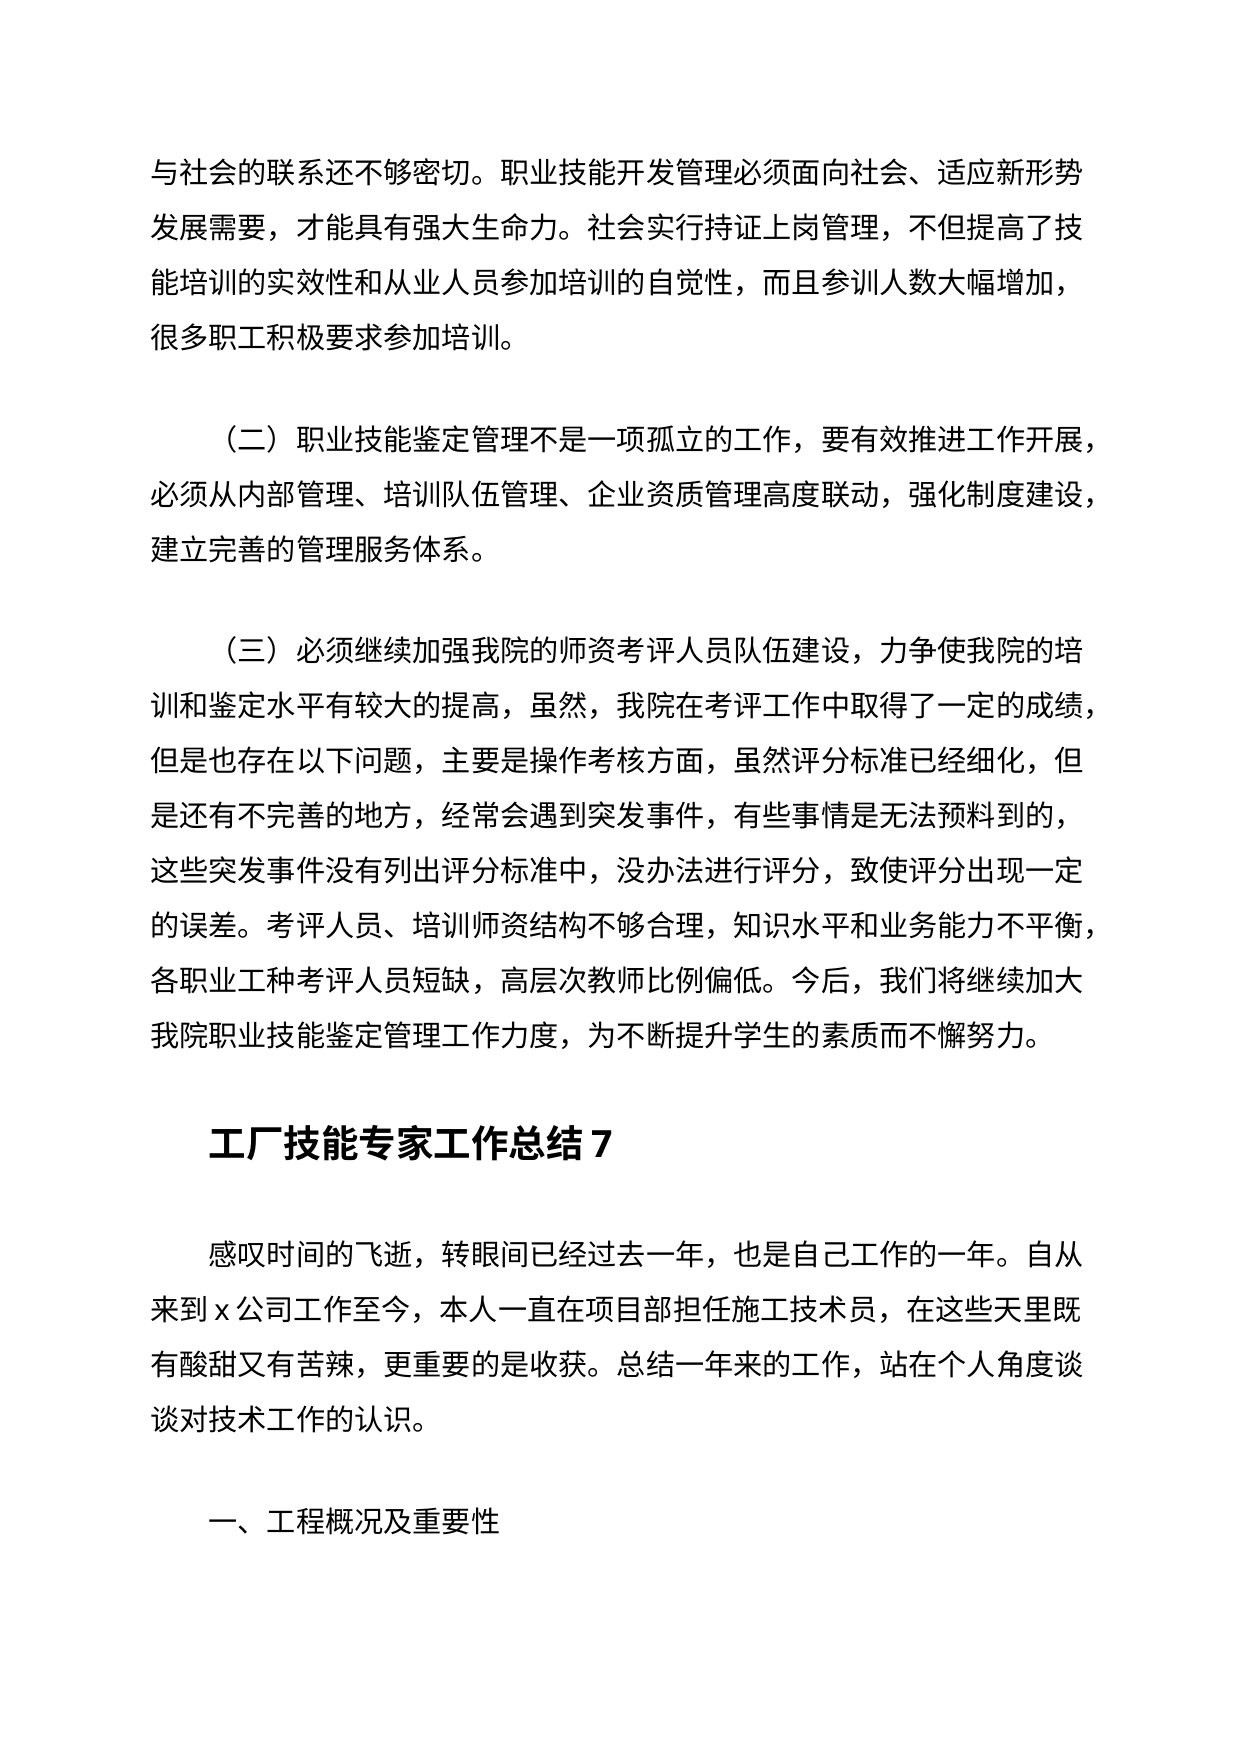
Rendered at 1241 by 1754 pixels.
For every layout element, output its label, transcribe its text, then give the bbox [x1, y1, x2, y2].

text 感叹时间的飞逝，转眼间已经过去一年，也是自己工作的一年。自从来到x公司工作至今，本人一直在项目部担任施工技术员，在这些天里既有酸甜又有苦辣，更重要的是收获。总结一年来的工作，站在个人角度谈谈对技术工作的认识。 [150, 1232, 1090, 1439]
text （三）必须继续加强我院的师资考评人员队伍建设，力争使我院的培训和鉴定水平有较大的提高，虽然，我院在考评工作中取得了一定的成绩，但是也存在以下问题，主要是操作考核方面，虽然评分标准已经细化，但是还有不完善的地方，经常会遇到突发事件，有些事情是无法预料到的，这些突发事件没有列出评分标准中，没办法进行评分，致使评分出现一定的误差。考评人员、培训师资结构不够合理，知识水平和业务能力不平衡，各职业工种考评人员短缺，高层次教师比例偏低。今后，我们将继续加大我院职业技能鉴定管理工作力度，为不断提升学生的素质而不懈努力。 [150, 628, 1090, 1054]
text （二）职业技能鉴定管理不是一项孤立的工作，要有效推进工作开展，必须从内部管理、培训队伍管理、企业资质管理高度联动，强化制度建设，建立完善的管理服务体系。 [150, 416, 1090, 568]
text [150, 150, 1090, 357]
text 一、工程概况及重要性 [150, 1498, 1090, 1541]
text 工厂技能专家工作总结7 [150, 1114, 1090, 1168]
